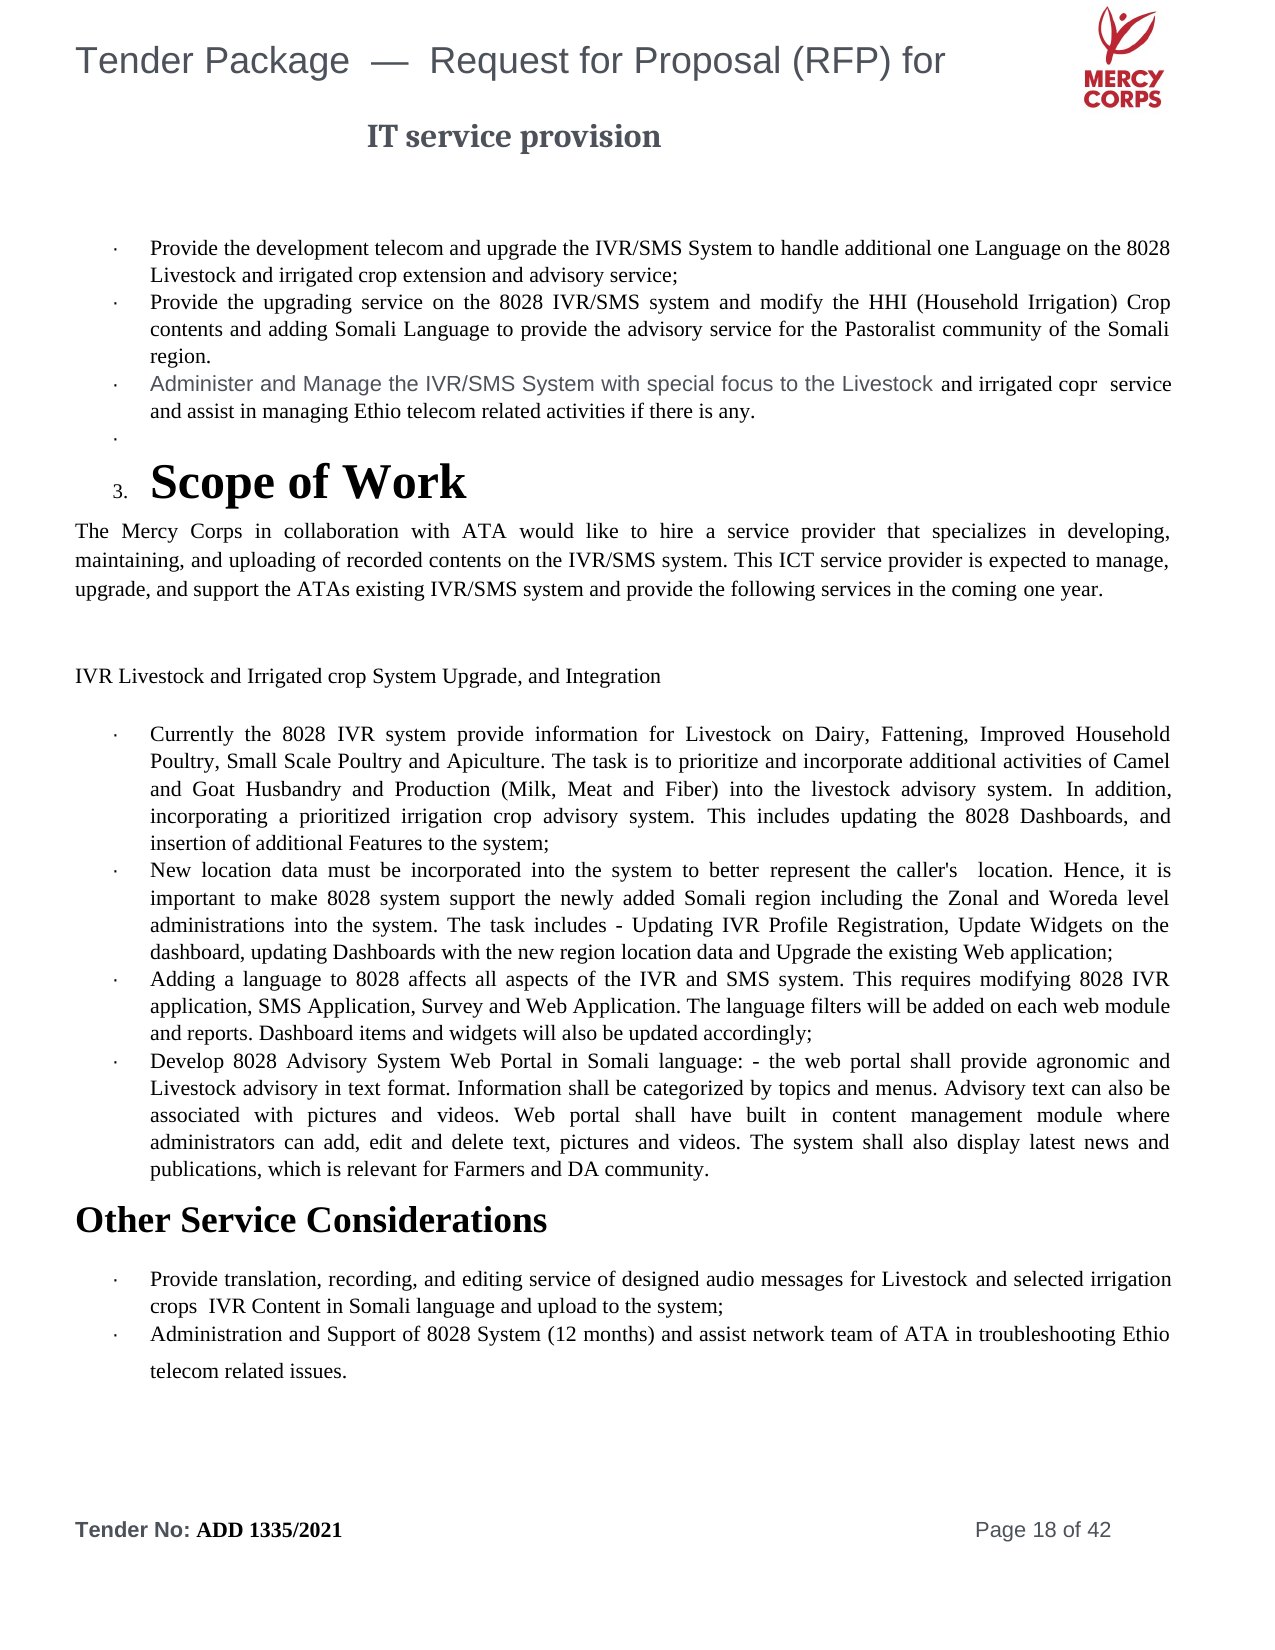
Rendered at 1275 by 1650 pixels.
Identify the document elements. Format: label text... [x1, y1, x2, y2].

list Administration and Support of 8028 System (12 months) and assist network team of ATA in troubleshooting Ethio telecom related issues. [112, 1321, 1172, 1383]
list New location data must be incorporated into the system to better location. Hence, it is important to make 8028 system support the newly added Somali region including the Zonal and Woreda level administrations into the system. The task includes - Updating IVR Profile Registration, Update Widgets on the dashboard, updating Dashboards with the new region location data and Upgrade the existing Web application; [112, 857, 1172, 964]
text The would like to hire a service provider that specializes in developing, maintaining, and uploading of recorded contents on the IVR/SMS system. This ICT service provider is expected to manage, upgrade, and support the ATAs existing IVR/SMS system and provide the following services in the coming year. [75, 518, 1172, 601]
list Develop 8028 Advisory System Web Portal in Somali language: - the web portal shall provide agronomic and Livestock advisory in text format. Information shall be categorized by topics and menus. Advisory text can also be associated with pictures and videos. Web portal shall have built in content management module where administrators can add, edit and delete text, pictures and videos. The system shall also display latest news and publications, which is relevant for Farmers and DA community. [112, 1048, 1172, 1182]
subtitle Scope of Work [112, 452, 1172, 510]
text IVR Livestock System Upgrade, and Integration [75, 663, 1172, 688]
list Provide translation, recording, and editing service of designed audio messages for Livestock IVR Content in Somali language and upload to the system; [112, 1266, 1172, 1318]
subtitle Other Service Considerations [75, 1200, 1172, 1241]
list IVR system provide information for Livestock on Dairy, Fattening, Improved Household Poultry, Small Scale Poultry and Apiculture. The task is to prioritize and incorporate additional activities of Camel and Goat Husbandry and Production (Milk, Meat and Fiber) into the livestock advisory system. This includes updating the 8028 Dashboards, and insertion of additional Features to the system; [112, 721, 1172, 855]
list Provide the upgrading service on the 8028 IVR/SMS system and modify the HHI (Household Irrigation) Crop contents and adding Somali Language to provide the advisory service for the Pastoralist community of the Somali region. [112, 289, 1172, 368]
list Adding a language to 8028 affects all aspects of the IVR and SMS system. This requires modifying 8028 IVR application, SMS Application, Survey and Web Application. The language filters will be added on each web module and reports. Dashboard and widgets will also be updated accordingly; [112, 966, 1172, 1046]
picture [1076, 0, 1167, 114]
list Provide the development telecom and upgrade the IVR/SMS System to handle additional one Language on the 8028 Livestock dvisory service [112, 234, 1172, 287]
